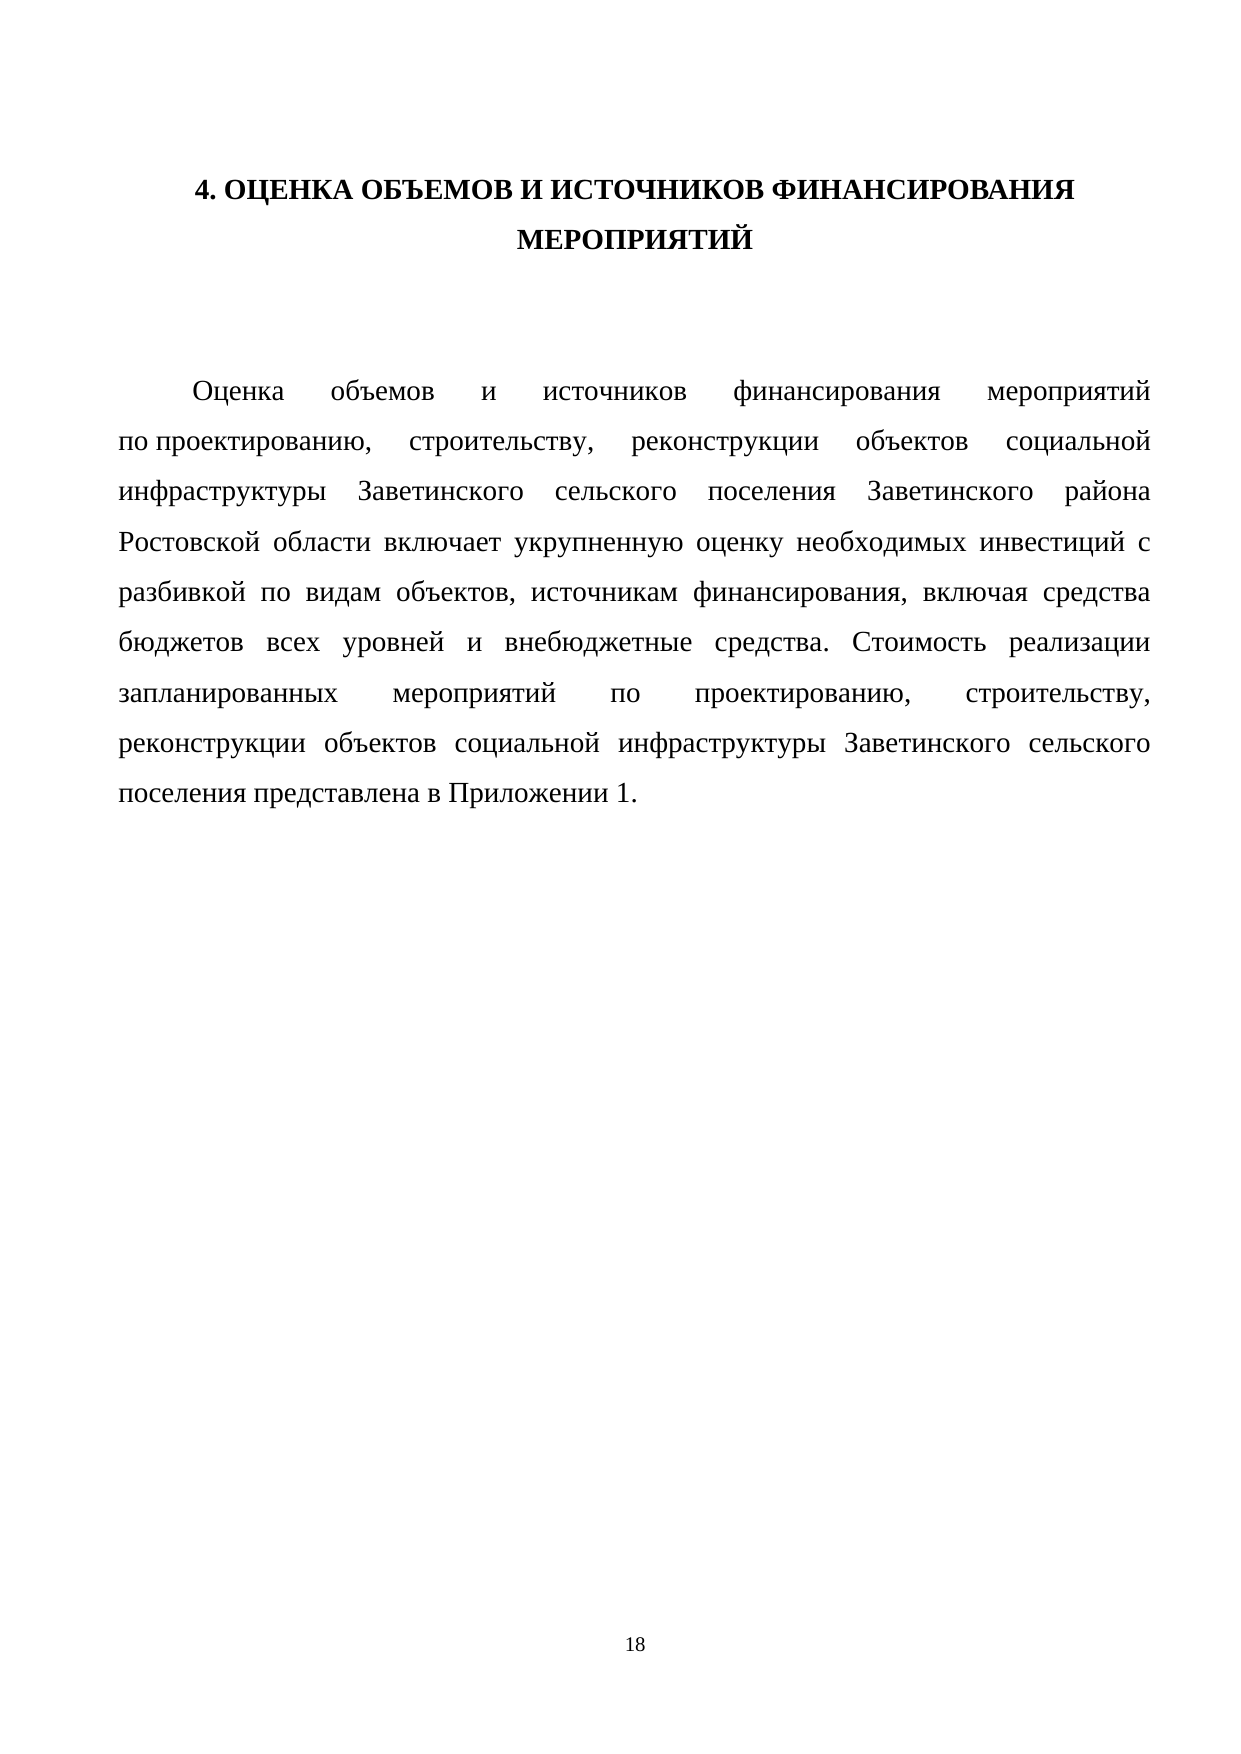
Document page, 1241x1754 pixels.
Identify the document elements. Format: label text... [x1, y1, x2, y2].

text 4. Оценка объемов и источников финансирования мероприятий [118, 172, 1152, 256]
text Оценка объемов и источников финансирования мероприятий по проектированию, строительству, реконструкции объектов социальной инфраструктуры Заветинского сельского поселения Заветинского района Ростовской области включает укрупненную оценку необходимых инвестиций с разбивкой по видам объектов, источникам финансирования, включая средства бюджетов всех уровней и внебюджетные средства. Стоимость реализации запланированных мероприятий по проектированию, строительству, реконструкции объектов социальной инфраструктуры Заветинского сельского поселения представлена в Приложении 1. [118, 373, 1152, 809]
